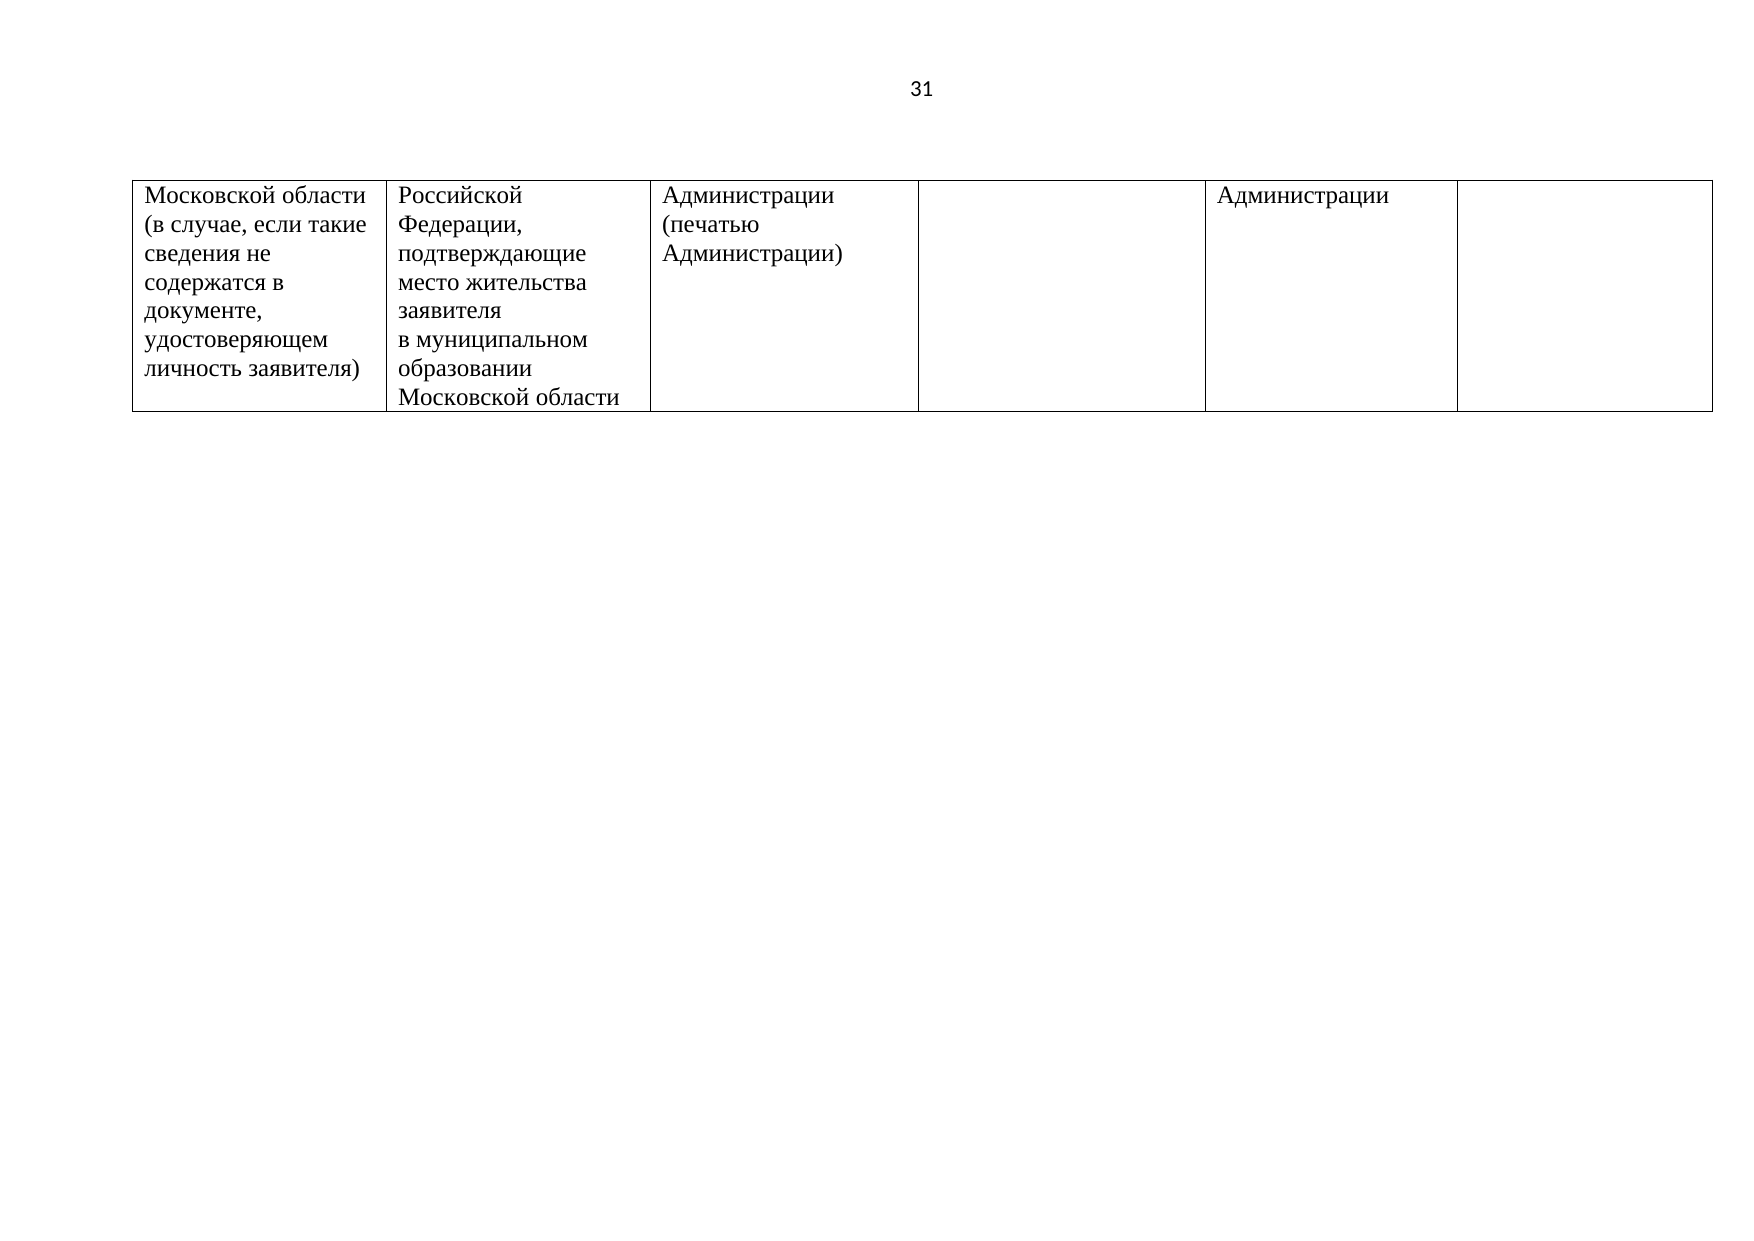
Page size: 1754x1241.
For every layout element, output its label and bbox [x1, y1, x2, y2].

table_cell [1206, 181, 1457, 411]
table_cell [651, 181, 918, 411]
table_cell [1458, 181, 1712, 411]
table_cell [919, 181, 1205, 411]
table_cell [387, 181, 650, 411]
table_cell [133, 181, 386, 411]
